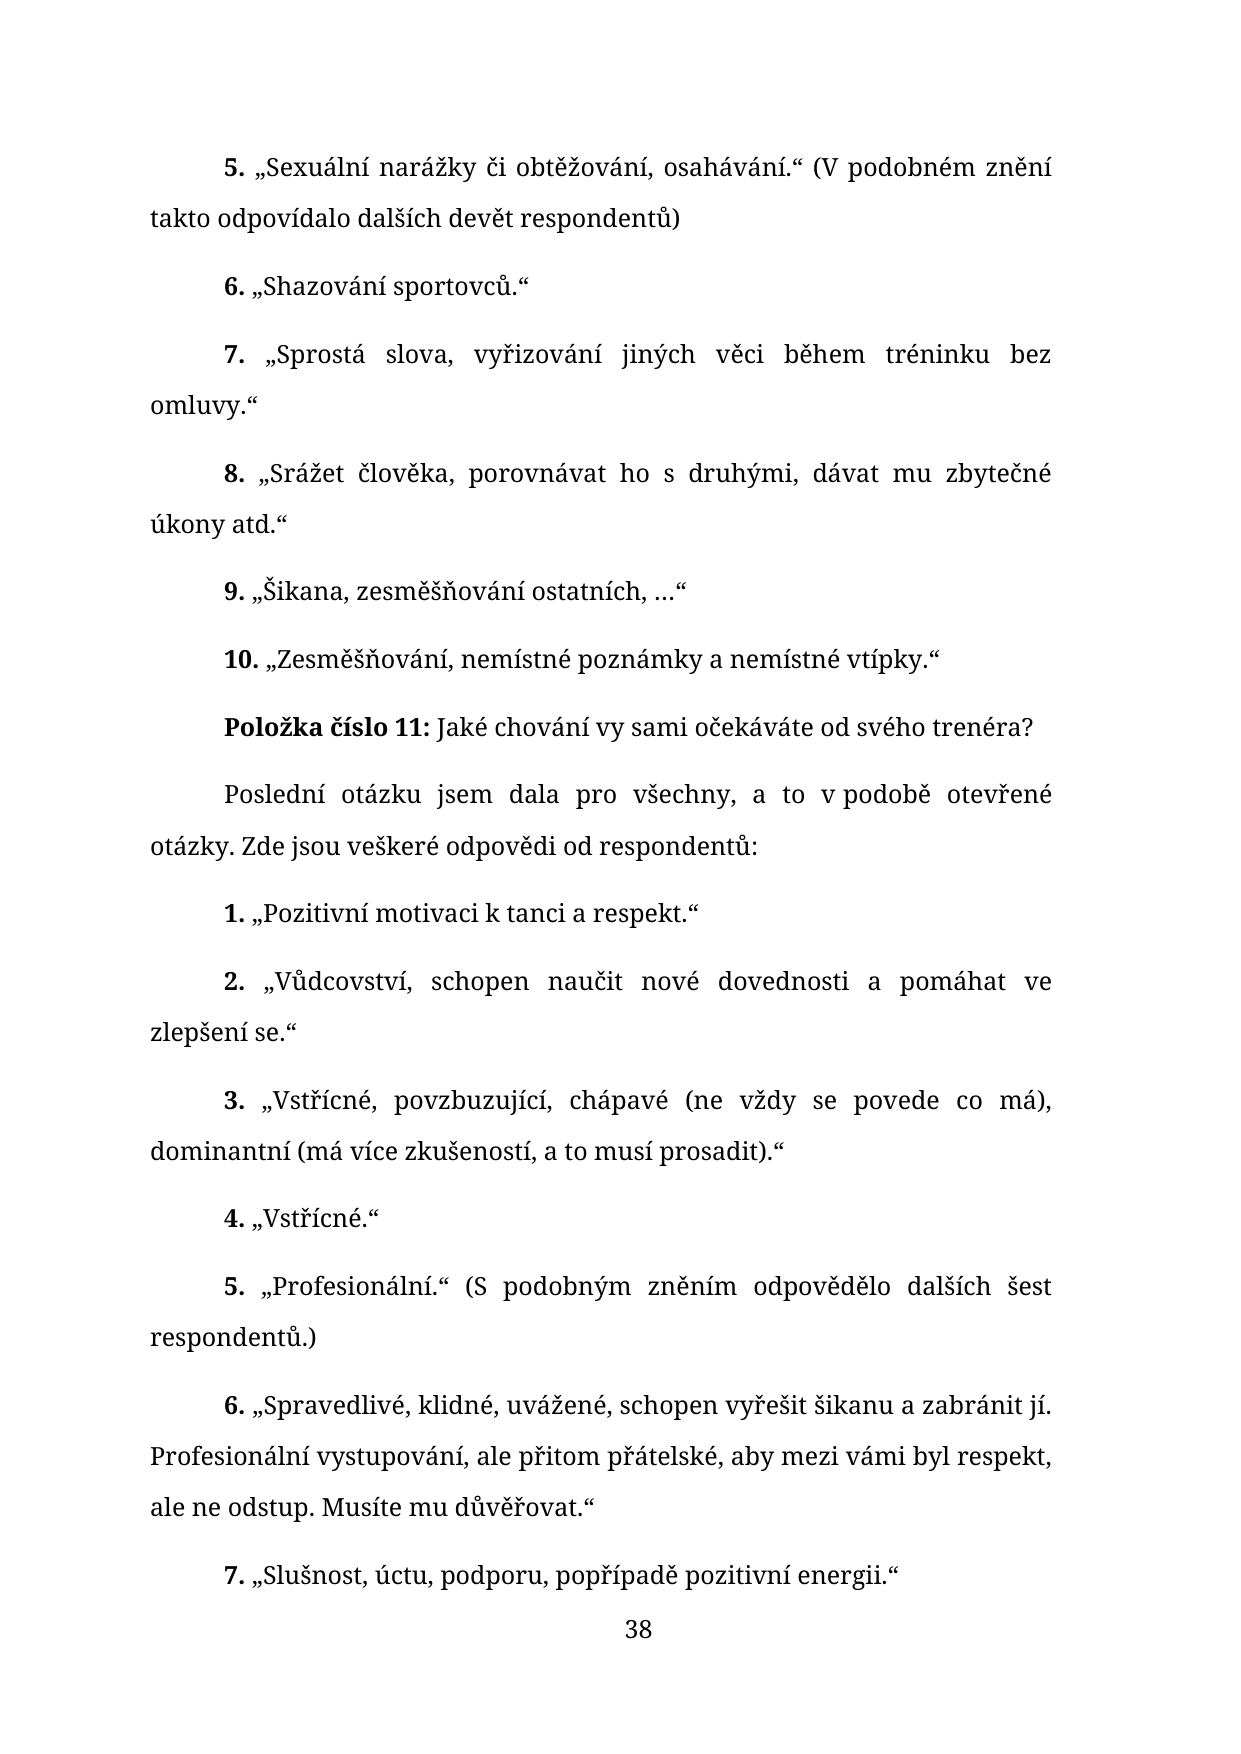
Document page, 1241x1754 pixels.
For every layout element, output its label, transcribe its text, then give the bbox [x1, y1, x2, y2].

text 8. „Srážet člověka, porovnávat ho s druhými, dávat mu zbytečné úkony atd.“ [150, 455, 1053, 540]
text Položka číslo 11: Jaké chování vy sami očekáváte od svého trenéra? [150, 709, 1053, 743]
text 7. „Slušnost, úctu, podporu, popřípadě pozitivní energii.“ [150, 1557, 1053, 1591]
text 2. „Vůdcovství, schopen naučit nové dovednosti a pomáhat ve zlepšení se.“ [150, 963, 1053, 1049]
text 1. „Pozitivní motivaci k tanci a respekt.“ [150, 896, 1053, 930]
text 3. „Vstřícné, povzbuzující, chápavé (ne vždy se povede co má), dominantní (má více zkušeností, a to musí prosadit).“ [150, 1082, 1053, 1167]
text 9. „Šikana, zesměšňování ostatních, …“ [150, 574, 1053, 608]
text 7. „Sprostá slova, vyřizování jiných věci během tréninku bez omluvy.“ [150, 336, 1053, 422]
text 6. „Spravedlivé, klidné, uvážené, schopen vyřešit šikanu a zabránit jí. Profesionální vystupování, ale přitom přátelské, aby mezi vámi byl respekt, ale ne odstup. Musíte mu důvěřovat.“ [150, 1387, 1053, 1524]
text 4. „Vstřícné.“ [150, 1201, 1053, 1235]
text 10. „Zesměšňování, nemístné poznámky a nemístné vtípky.“ [150, 642, 1053, 676]
text 5. „Sexuální narážky či obtěžování, osahávání.“ (V podobném znění takto odpovídalo dalších devět respondentů) [150, 150, 1053, 235]
text Poslední otázku jsem dala pro všechny, a to v podobě otevřené otázky. Zde jsou veškeré odpovědi od respondentů: [150, 777, 1053, 862]
text 5. „Profesionální.“ (S podobným zněním odpovědělo dalších šest respondentů.) [150, 1269, 1053, 1354]
text 6. „Shazování sportovců.“ [150, 269, 1053, 303]
